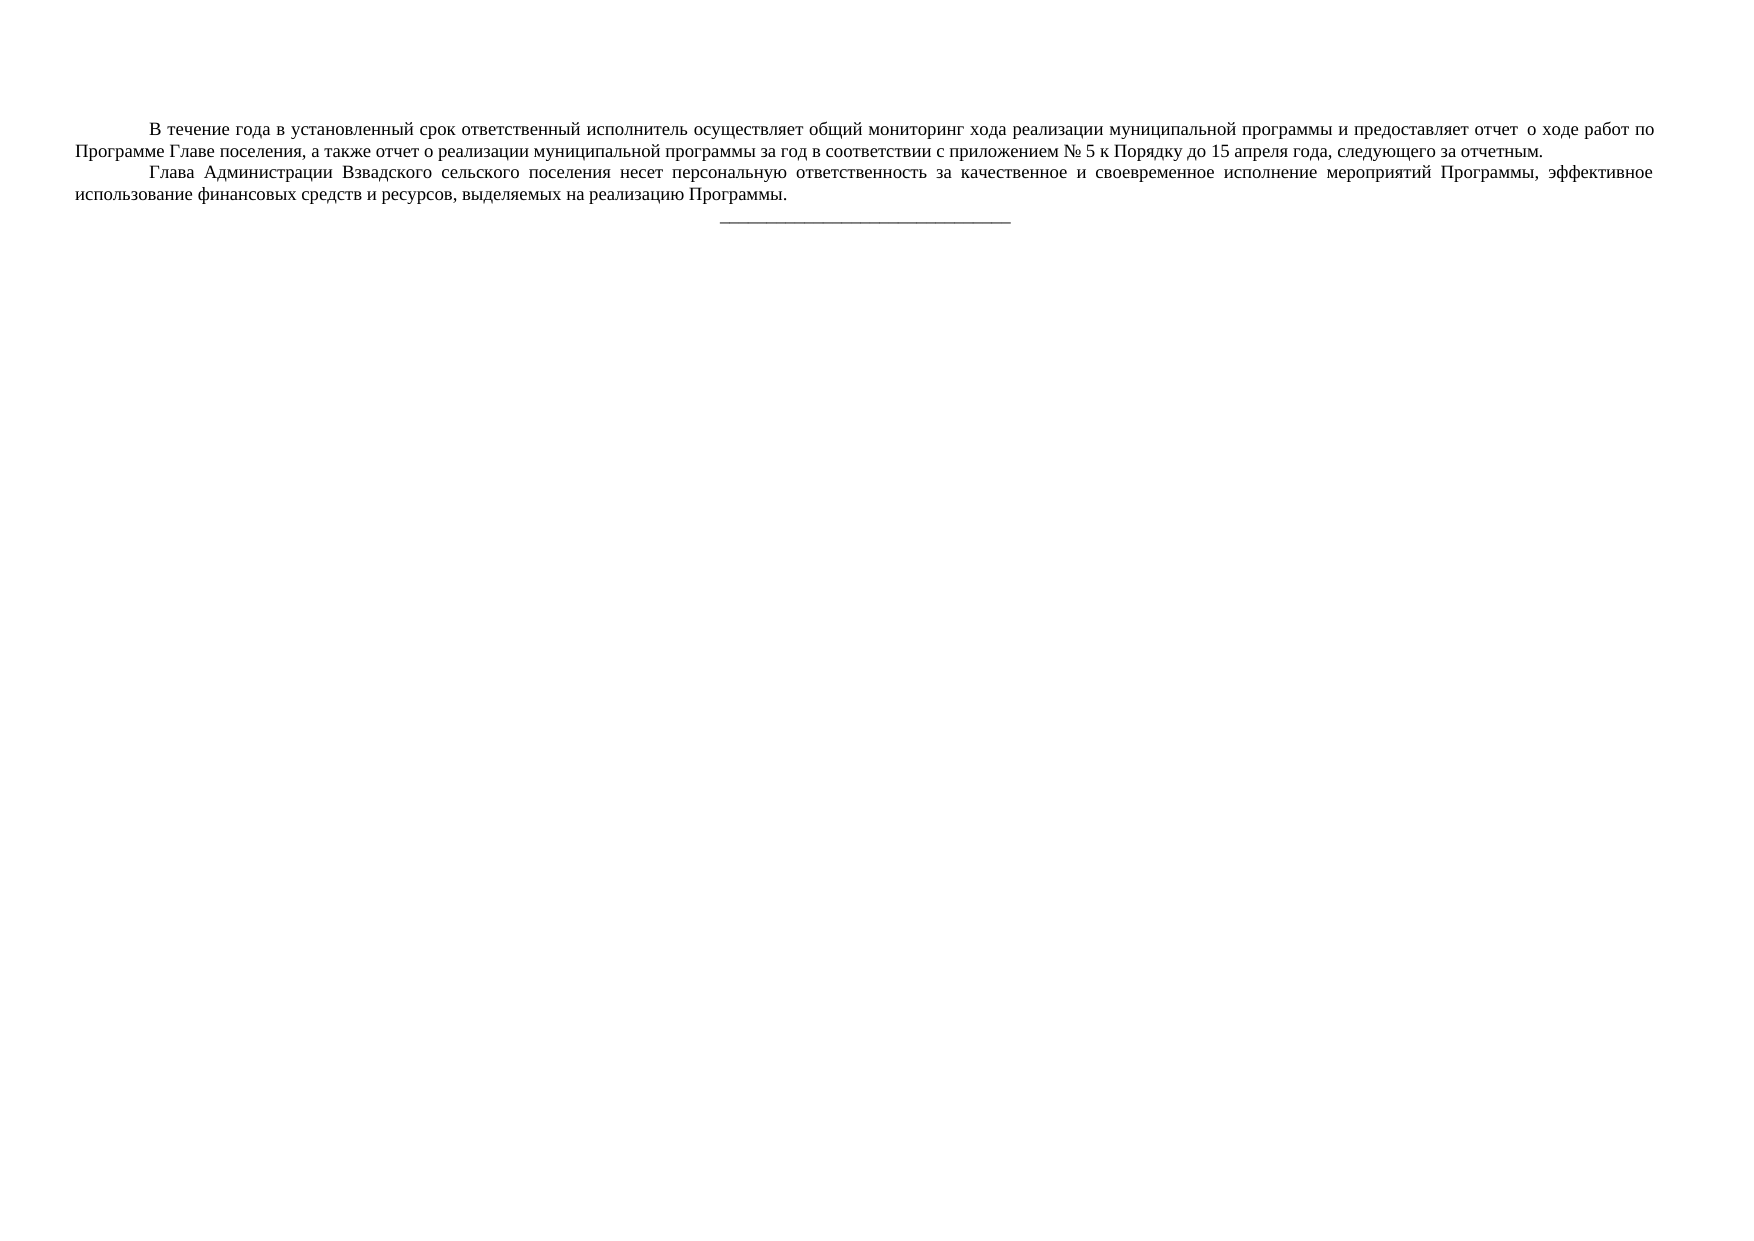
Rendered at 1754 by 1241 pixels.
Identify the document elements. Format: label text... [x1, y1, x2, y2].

text Глава Администрации Взвадского сельского поселения несет персональную ответственность за качественное и своевременное исполнение мероприятий Программы, эффективное использование финансовых средств и ресурсов, выделяемых на реализацию Программы. [75, 161, 1655, 204]
text _______________________________ [75, 204, 1655, 226]
text В течение года в установленный срок ответственный исполнитель осуществляет общий мониторинг хода реализации муниципальной программы и предоставляет отчет о ходе работ по Программе Главе поселения, а также отчет о реализации муниципальной программы за год в соответствии с приложением № 5 к Порядку до 15 апреля года, следующего за отчетным. [75, 118, 1655, 161]
